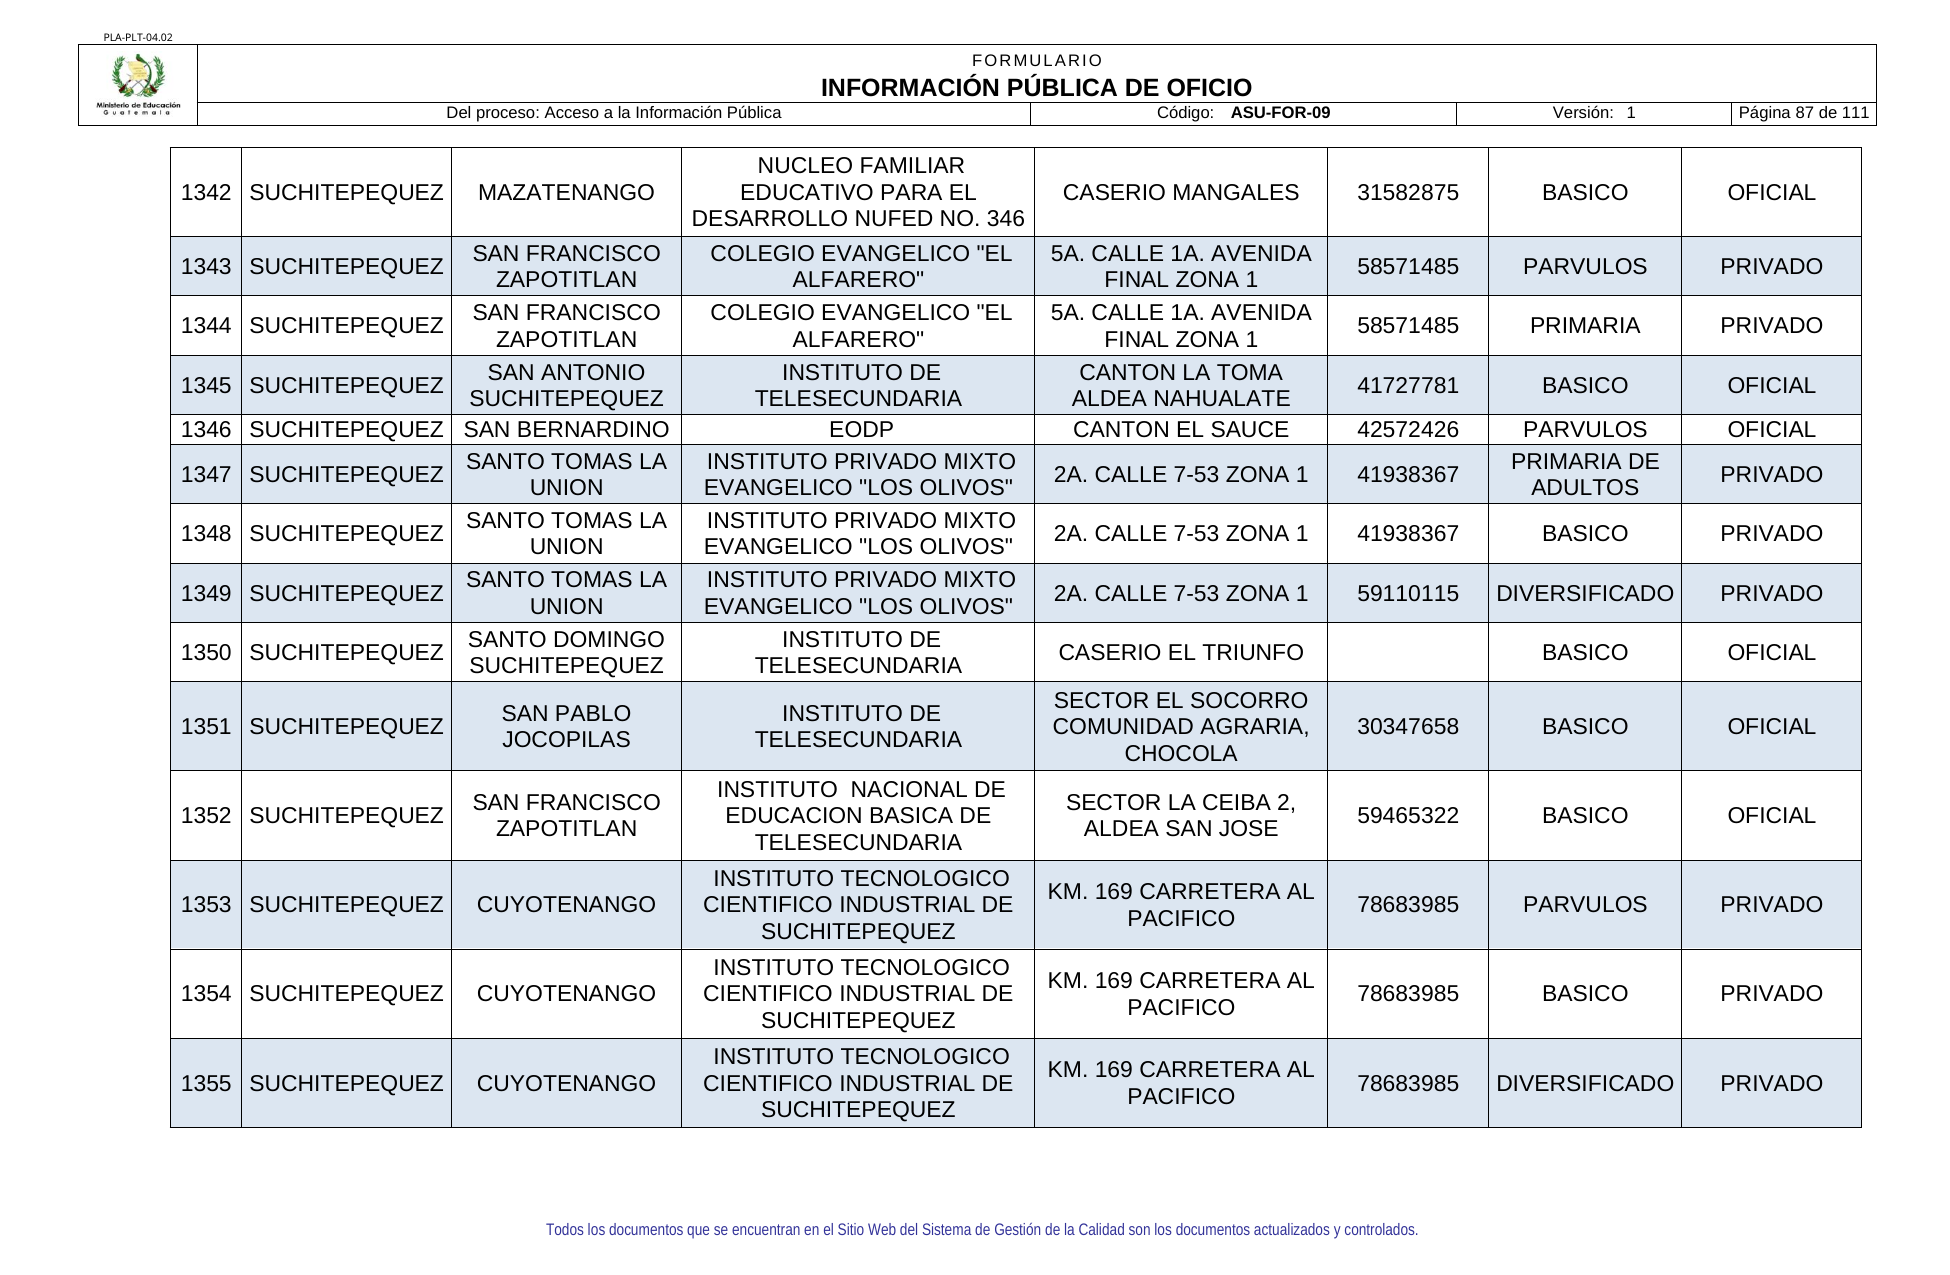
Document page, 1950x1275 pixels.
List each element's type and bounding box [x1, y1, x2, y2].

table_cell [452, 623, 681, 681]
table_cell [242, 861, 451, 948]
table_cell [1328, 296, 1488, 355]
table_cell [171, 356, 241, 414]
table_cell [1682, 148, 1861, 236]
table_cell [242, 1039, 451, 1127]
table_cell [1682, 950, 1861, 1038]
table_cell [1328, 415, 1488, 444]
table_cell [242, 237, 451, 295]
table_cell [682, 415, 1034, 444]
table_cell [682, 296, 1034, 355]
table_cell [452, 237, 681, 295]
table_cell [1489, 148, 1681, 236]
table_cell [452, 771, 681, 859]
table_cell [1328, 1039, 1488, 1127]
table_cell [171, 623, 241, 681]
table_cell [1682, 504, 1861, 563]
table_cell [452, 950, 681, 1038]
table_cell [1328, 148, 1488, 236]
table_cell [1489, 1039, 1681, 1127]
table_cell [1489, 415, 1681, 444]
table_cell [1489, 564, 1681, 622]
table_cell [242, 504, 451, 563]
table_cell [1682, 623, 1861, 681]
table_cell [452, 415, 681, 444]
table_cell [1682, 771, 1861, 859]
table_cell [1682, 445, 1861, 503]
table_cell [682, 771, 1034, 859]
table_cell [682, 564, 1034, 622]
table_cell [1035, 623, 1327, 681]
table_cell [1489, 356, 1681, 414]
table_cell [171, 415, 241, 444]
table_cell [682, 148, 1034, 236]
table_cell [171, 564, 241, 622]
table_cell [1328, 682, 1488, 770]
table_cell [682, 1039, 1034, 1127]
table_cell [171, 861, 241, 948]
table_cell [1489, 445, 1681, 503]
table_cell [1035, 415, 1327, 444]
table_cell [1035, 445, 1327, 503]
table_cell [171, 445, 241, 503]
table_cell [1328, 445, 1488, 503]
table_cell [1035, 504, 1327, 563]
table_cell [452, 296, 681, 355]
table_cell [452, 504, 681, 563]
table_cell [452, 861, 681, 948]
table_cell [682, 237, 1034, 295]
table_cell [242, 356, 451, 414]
picture [95, 51, 181, 117]
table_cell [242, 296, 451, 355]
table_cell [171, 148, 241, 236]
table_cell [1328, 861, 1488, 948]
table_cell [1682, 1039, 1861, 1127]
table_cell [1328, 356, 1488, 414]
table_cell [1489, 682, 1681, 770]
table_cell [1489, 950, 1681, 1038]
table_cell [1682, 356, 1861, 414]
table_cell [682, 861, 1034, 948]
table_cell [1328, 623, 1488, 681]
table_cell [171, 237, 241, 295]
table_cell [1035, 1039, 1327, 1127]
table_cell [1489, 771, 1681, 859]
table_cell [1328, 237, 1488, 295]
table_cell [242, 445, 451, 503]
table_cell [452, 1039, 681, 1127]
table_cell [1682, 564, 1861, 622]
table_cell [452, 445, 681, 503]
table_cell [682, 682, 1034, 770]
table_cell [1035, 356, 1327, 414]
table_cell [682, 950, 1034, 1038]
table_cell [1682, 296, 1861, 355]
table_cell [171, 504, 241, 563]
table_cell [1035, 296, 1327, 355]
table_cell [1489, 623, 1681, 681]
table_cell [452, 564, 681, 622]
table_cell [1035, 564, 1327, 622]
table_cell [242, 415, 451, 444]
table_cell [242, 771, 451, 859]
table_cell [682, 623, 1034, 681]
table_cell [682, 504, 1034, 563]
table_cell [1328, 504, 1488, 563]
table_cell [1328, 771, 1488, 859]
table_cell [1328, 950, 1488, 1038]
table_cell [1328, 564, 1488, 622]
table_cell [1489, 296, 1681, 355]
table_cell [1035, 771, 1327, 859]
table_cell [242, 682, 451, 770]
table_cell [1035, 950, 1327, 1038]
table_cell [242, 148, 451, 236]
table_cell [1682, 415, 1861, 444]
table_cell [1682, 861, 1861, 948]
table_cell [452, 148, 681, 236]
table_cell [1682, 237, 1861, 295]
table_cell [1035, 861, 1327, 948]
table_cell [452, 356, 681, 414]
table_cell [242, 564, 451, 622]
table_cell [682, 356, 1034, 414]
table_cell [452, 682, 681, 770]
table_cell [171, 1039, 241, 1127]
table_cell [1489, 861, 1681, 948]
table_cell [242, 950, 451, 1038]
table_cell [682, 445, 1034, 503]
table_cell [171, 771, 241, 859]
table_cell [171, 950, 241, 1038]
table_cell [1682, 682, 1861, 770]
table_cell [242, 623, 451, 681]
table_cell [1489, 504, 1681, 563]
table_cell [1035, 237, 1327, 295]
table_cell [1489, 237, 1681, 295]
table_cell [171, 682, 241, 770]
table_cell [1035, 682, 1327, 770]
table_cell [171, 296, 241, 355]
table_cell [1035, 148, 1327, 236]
